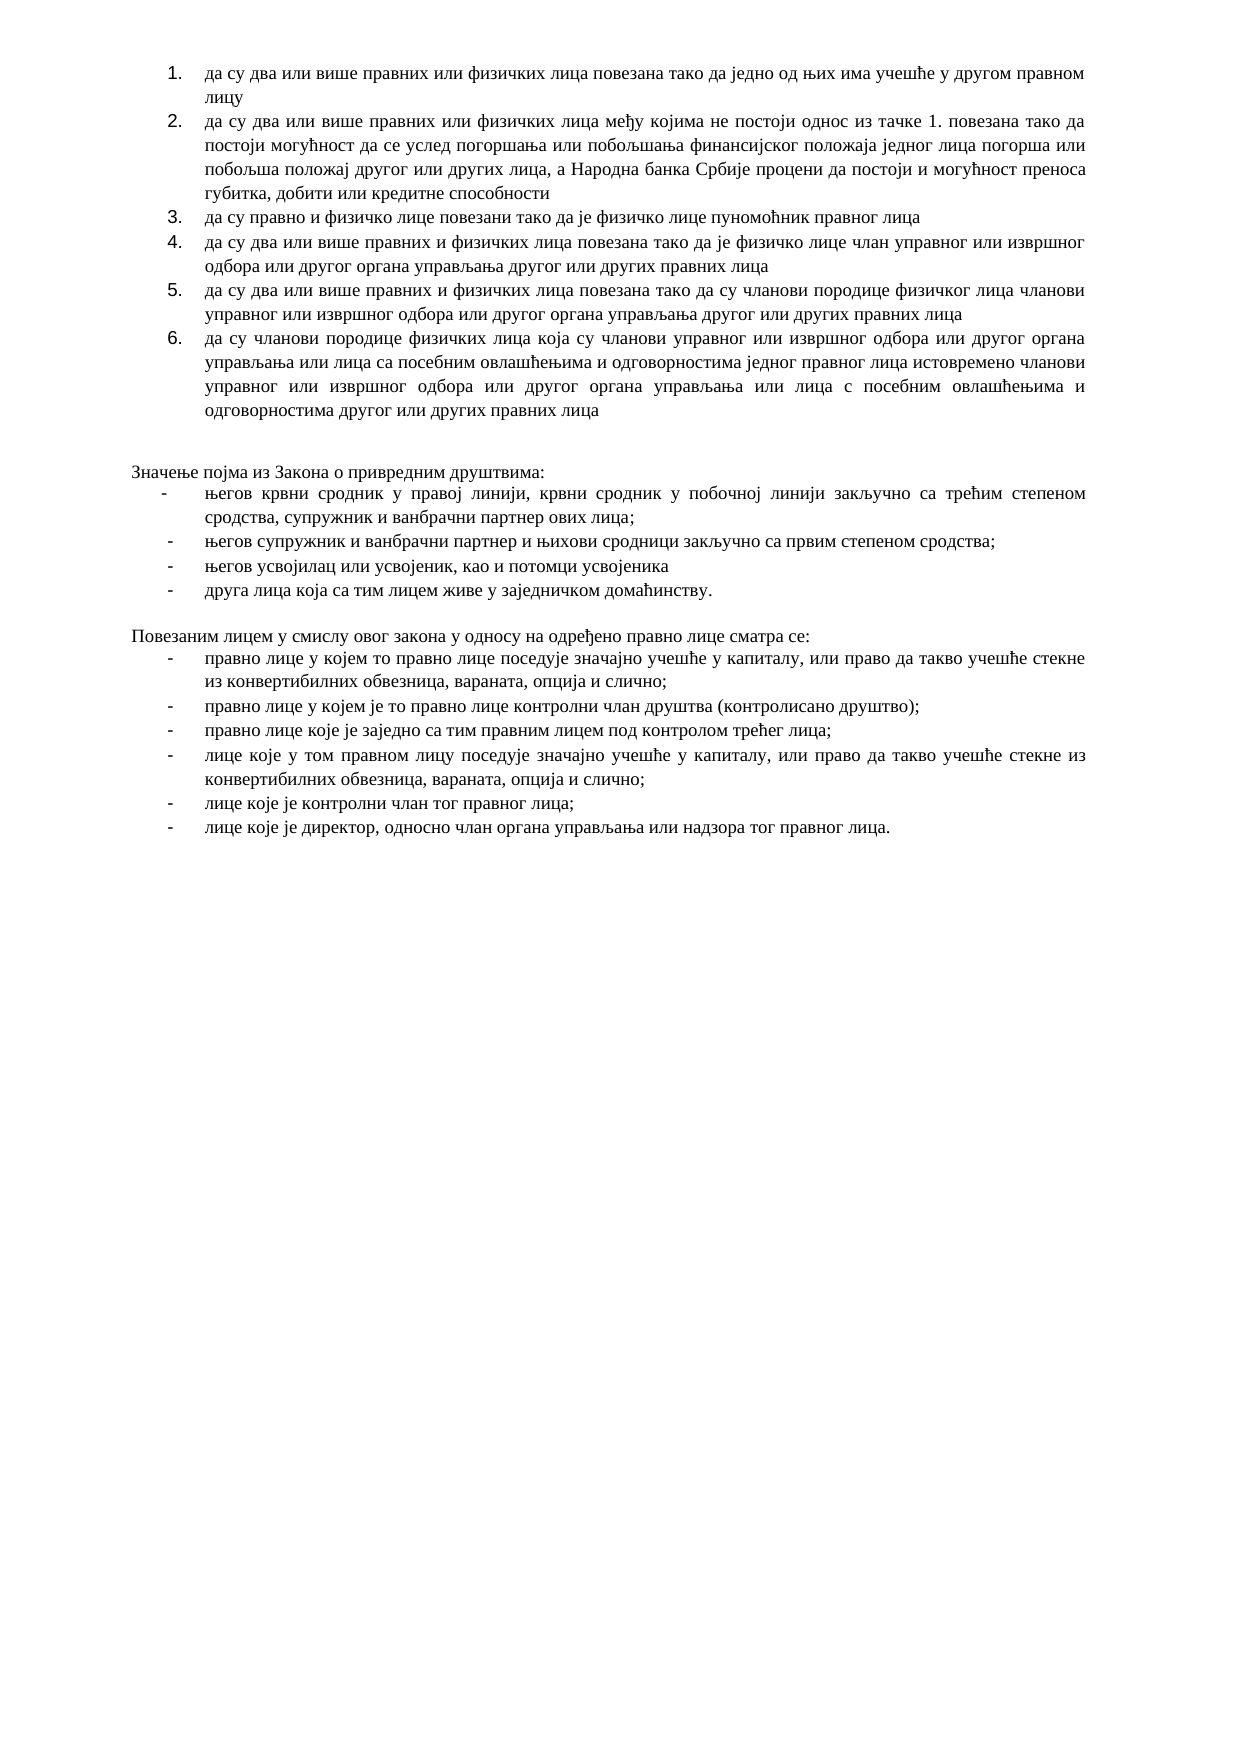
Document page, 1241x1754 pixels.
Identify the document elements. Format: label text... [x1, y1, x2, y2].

list друга лица која са тим лицем живе у заједничком домаћинству. [167, 579, 1087, 601]
list његов супружник и ванбрачни партнер и њихови сродници закључно са првим степеном сродства; [167, 530, 1087, 552]
list да су правно и физичко лице повезани тако да је физичко лице пуномоћник правног лица [167, 206, 1087, 228]
list да су два или више правних или физичких лица међу којима не постоји однос из тачке 1. повезана тако да постоји могућност да се услед погоршања или побољшања финансијског положаја једног лица погорша или побољша положај другог или других лица, а Народна банка Србије процени да постоји и могућност преноса губитка, добити или кредитне способности [167, 110, 1087, 203]
list да су два или више правних или физичких лица повезана тако да једно од њих има учешће у другом правном лицу [167, 62, 1087, 108]
list правно лице у којем је то правно лице контролни члан друштва (контролисано друштво); [167, 695, 1087, 716]
list правно лице које је заједно са тим правним лицем под контролом трећег лица; [167, 719, 1087, 741]
list лице које је контролни члан тог правног лица; [167, 792, 1087, 813]
list лице које у том правном лицу поседује значајно учешће у капиталу, или право да такво учешће стекне из конвертибилних обвезница, вараната, опција и слично; [167, 743, 1087, 789]
list да су два или више правних и физичких лица повезана тако да је физичко лице члан управног или извршног одбора или другог органа управљања другог или других правних лица [167, 231, 1087, 276]
list правно лице у којем то правно лице поседује значајно учешће у капиталу, или право да такво учешће стекне из конвертибилних обвезница, вараната, опција и слично; [167, 646, 1087, 692]
list лице које је директор, односно члан органа управљања или надзора тог правног лица. [167, 816, 1087, 838]
list да су чланови породице физичких лица која су чланови управног или извршног одбора или другог органа управљања или лица са посебним овлашћењима и одговорностима једног правног лица истовремено чланови управног или извршног одбора или другог органа управљања или лица с посебним овлашћењима и одговорностима другог или других правних лица [167, 327, 1087, 420]
list његов усвојилац или усвојеник, као и потомци усвојеника [167, 554, 1087, 576]
list да су два или више правних и физичких лица повезана тако да су чланови породице физичког лица чланови управног или извршног одбора или другог органа управљања другог или других правних лица [167, 279, 1087, 324]
text Значење појма из Закона о привредним друштвима: [131, 461, 1087, 482]
text Повезаним лицем у смислу овог закона у односу на одређено правно лице сматра се: [131, 625, 1087, 646]
list његов крвни сродник у правој линији, крвни сродник у побочној линији закључно са трећим степеном сродства, супружник и ванбрачни партнер ових лица; [161, 482, 1087, 527]
